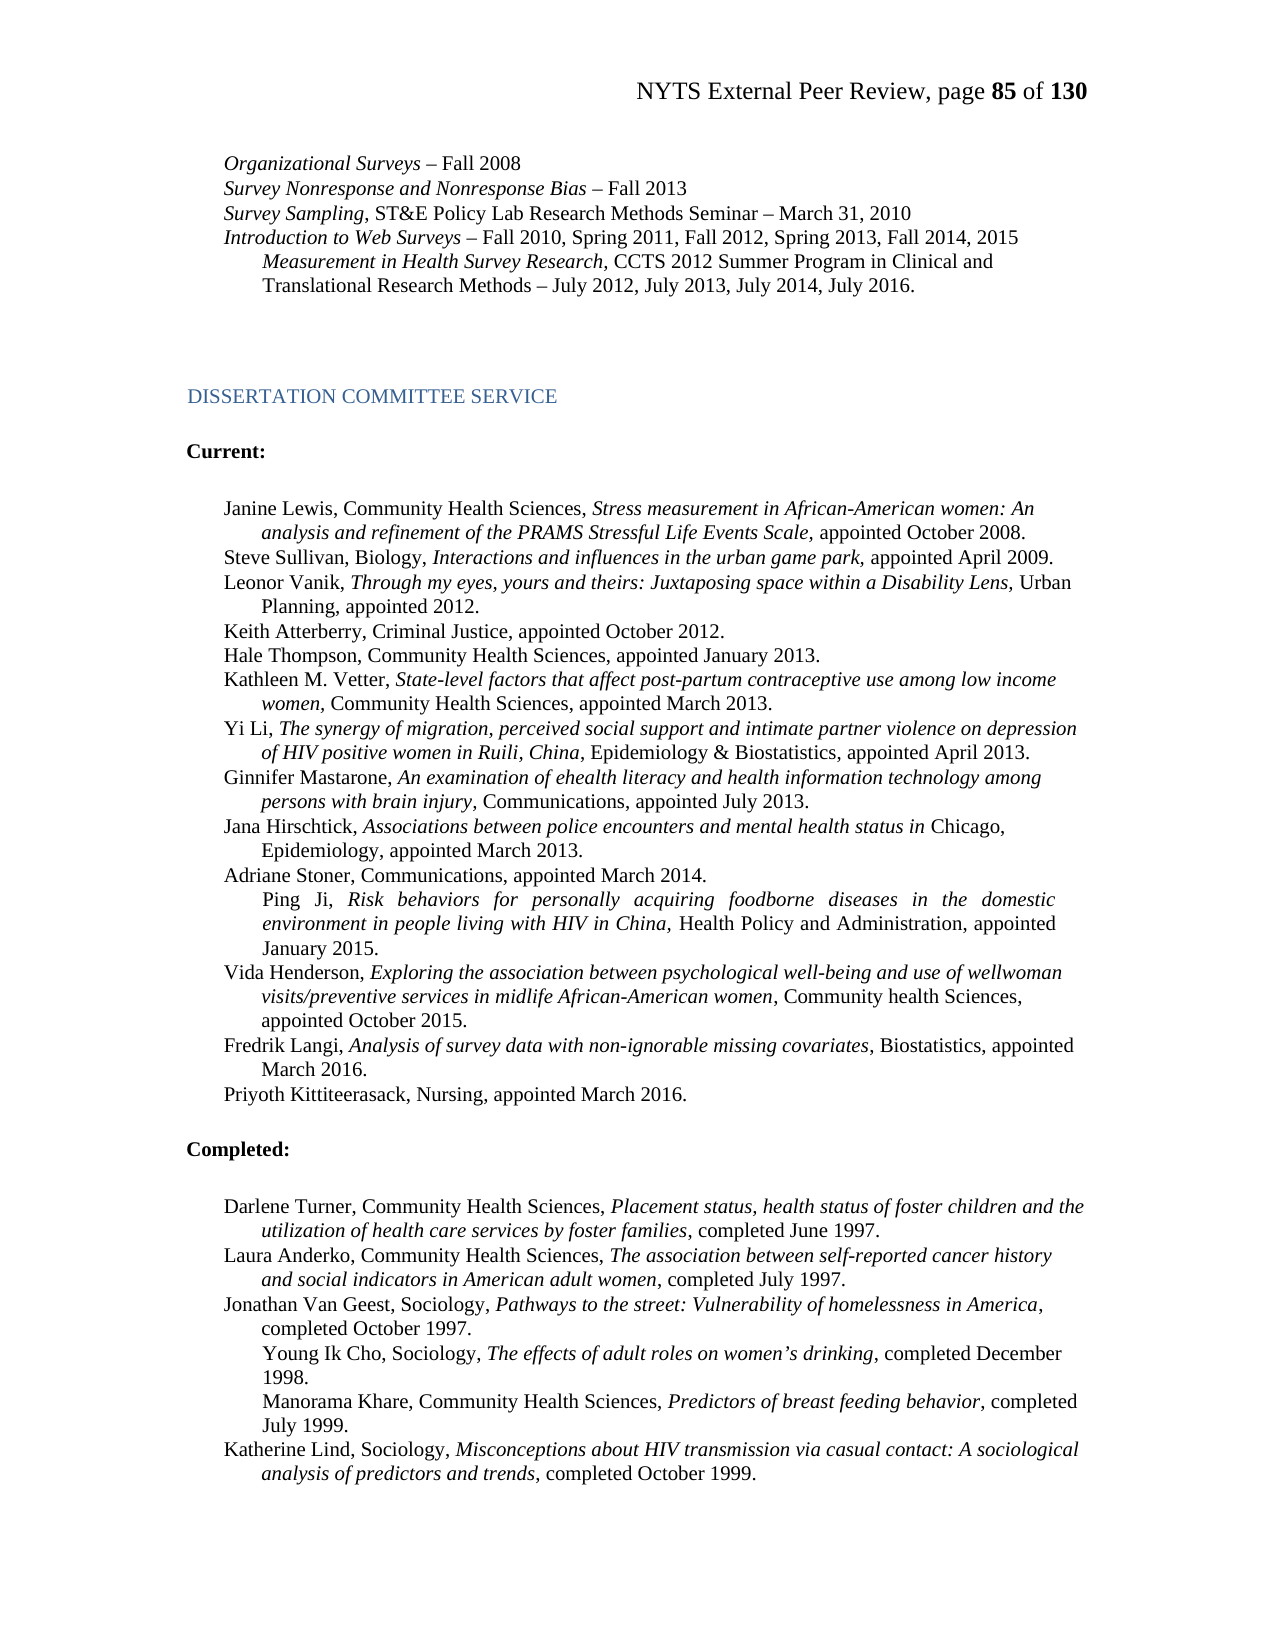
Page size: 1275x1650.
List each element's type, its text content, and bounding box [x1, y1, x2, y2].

text Janine Lewis, Community Health Sciences, Stress measurement in African-American women: An analysis and refinement of the PRAMS Stressful Life Events Scale, appointed October 2008. [223, 496, 1087, 544]
text Kathleen M. Vetter, State-level factors that affect post-partum contraceptive use among low income women, Community Health Sciences, appointed March 2013. [223, 667, 1087, 715]
text Introduction to Web Surveys – Fall 2010, Spring 2011, Fall 2012, Spring 2013, Fall 2014, 2015 [223, 225, 1087, 249]
text Hale Thompson, Community Health Sciences, appointed January 2013. [223, 643, 1087, 667]
text Leonor Vanik, Through my eyes, yours and theirs: Juxtaposing space within a Disability Lens, Urban Planning, appointed 2012. [223, 570, 1087, 618]
text Current: [186, 439, 1087, 463]
text Survey Sampling, ST&E Policy Lab Research Methods Seminar – March 31, 2010 [223, 201, 1087, 225]
text Completed: [186, 1137, 1087, 1161]
text Steve Sullivan, Biology, Interactions and influences in the urban game park, appointed April 2009. [223, 545, 1087, 569]
text Measurement in Health Survey Research, CCTS 2012 Summer Program in Clinical and Translational Research Methods – July 2012, July 2013, July 2014, July 2016. [262, 249, 1087, 297]
text Priyoth Kittiteerasack, Nursing, appointed March 2016. [223, 1082, 1087, 1106]
text Organizational Surveys – Fall 2008 [223, 151, 1087, 175]
text Manorama Khare, Community Health Sciences, Predictors of breast feeding behavior, completed July 1999. [262, 1389, 1087, 1437]
text Vida Henderson, Exploring the association between psychological well-being and use of wellwoman visits/preventive services in midlife African-American women, Community health Sciences, appointed October 2015. [223, 960, 1087, 1032]
text Ping Ji, Risk behaviors for personally acquiring foodborne diseases in the domestic environment in people living with HIV in China, Health Policy and Administration, appointed January 2015. [262, 887, 1057, 960]
text Yi Li, The synergy of migration, perceived social support and intimate partner violence on depression of HIV positive women in Ruili, China, Epidemiology & Biostatistics, appointed April 2013. [223, 716, 1087, 764]
text Adriane Stoner, Communications, appointed March 2014. [223, 863, 1087, 887]
text Jonathan Van Geest, Sociology, Pathways to the street: Vulnerability of homelessness in America, completed October 1997. [223, 1292, 1087, 1340]
text Katherine Lind, Sociology, Misconceptions about HIV transmission via casual contact: A sociological analysis of predictors and trends, completed October 1999. [223, 1437, 1087, 1485]
text Laura Anderko, Community Health Sciences, The association between self-reported cancer history and social indicators in American adult women, completed July 1997. [223, 1243, 1087, 1291]
subtitle DISSERTATION COMMITTEE SERVICE [187, 384, 1087, 408]
text Ginnifer Mastarone, An examination of ehealth literacy and health information technology among persons with brain injury, Communications, appointed July 2013. [223, 765, 1087, 813]
text Jana Hirschtick, Associations between police encounters and mental health status in Chicago, Epidemiology, appointed March 2013. [223, 814, 1087, 862]
text Fredrik Langi, Analysis of survey data with non-ignorable missing covariates, Biostatistics, appointed March 2016. [223, 1033, 1087, 1081]
text Keith Atterberry, Criminal Justice, appointed October 2012. [223, 619, 1087, 643]
text Darlene Turner, Community Health Sciences, Placement status, health status of foster children and the utilization of health care services by foster families, completed June 1997. [223, 1194, 1087, 1242]
text Young Ik Cho, Sociology, The effects of adult roles on women’s drinking, completed December 1998. [262, 1341, 1087, 1389]
text Survey Nonresponse and Nonresponse Bias – Fall 2013 [223, 176, 1087, 200]
